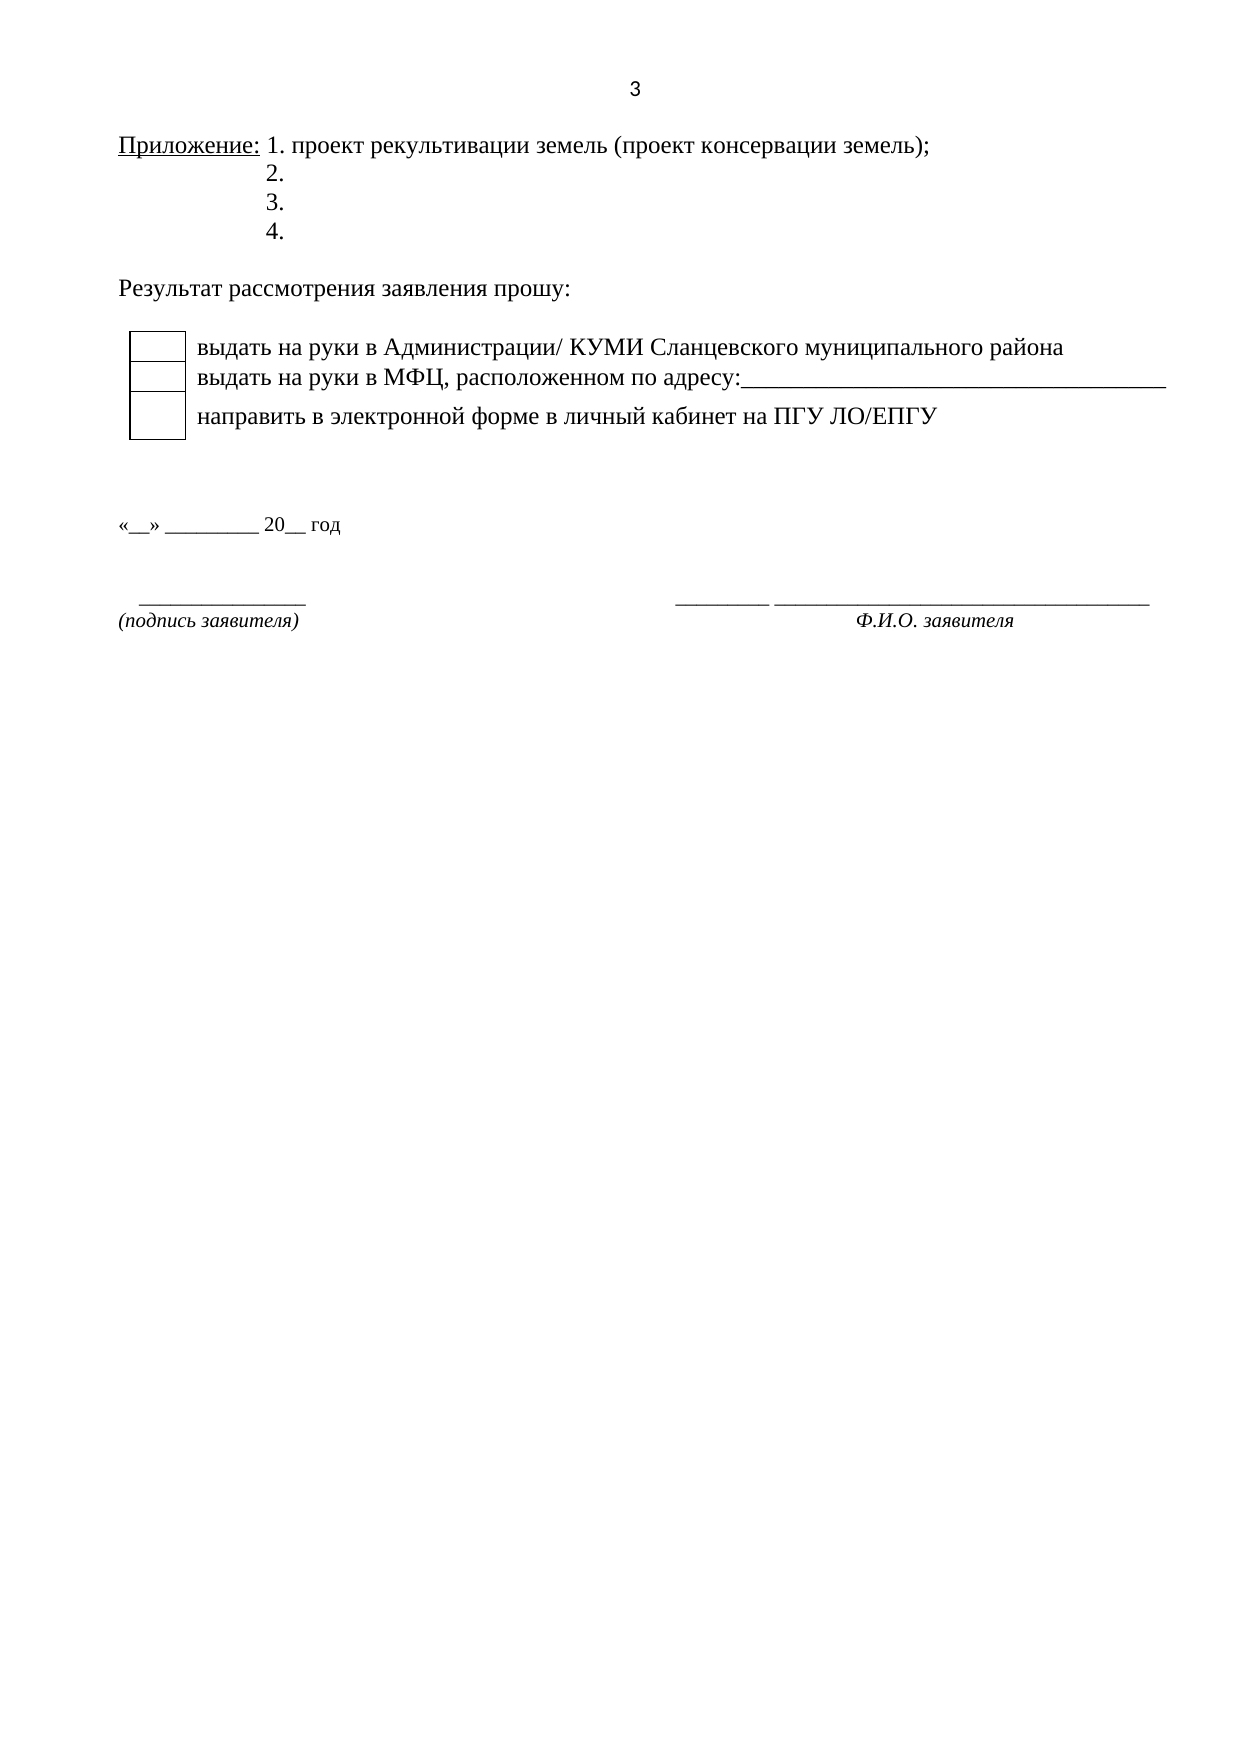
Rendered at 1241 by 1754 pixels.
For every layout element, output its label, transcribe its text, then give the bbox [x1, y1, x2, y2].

text ________________ _________ ____________________________________ [118, 584, 1152, 608]
text 3. [192, 187, 1152, 216]
text Результат рассмотрения заявления прошу: [118, 273, 1152, 302]
table_header выдать на руки в Администрации/ КУМИ Сланцевского муниципального района [186, 331, 1178, 361]
text 4. [192, 216, 1152, 245]
table_cell [131, 392, 185, 439]
text «__» _________ 20__ год [118, 512, 1152, 536]
table_cell [131, 362, 185, 391]
text (подпись заявителя) Ф.И.О. заявителя [118, 608, 1152, 632]
text Приложение: 1. проект рекультивации земель (проект консервации земель); [118, 130, 1152, 158]
table_cell выдать на руки в МФЦ, расположенном по адресу:__________________________________ [186, 361, 1178, 391]
text 2. [192, 158, 1152, 187]
table_cell направить в электронной форме в личный кабинет на ПГУ ЛО/ЕПГУ [186, 391, 1178, 439]
table_header [131, 332, 185, 361]
